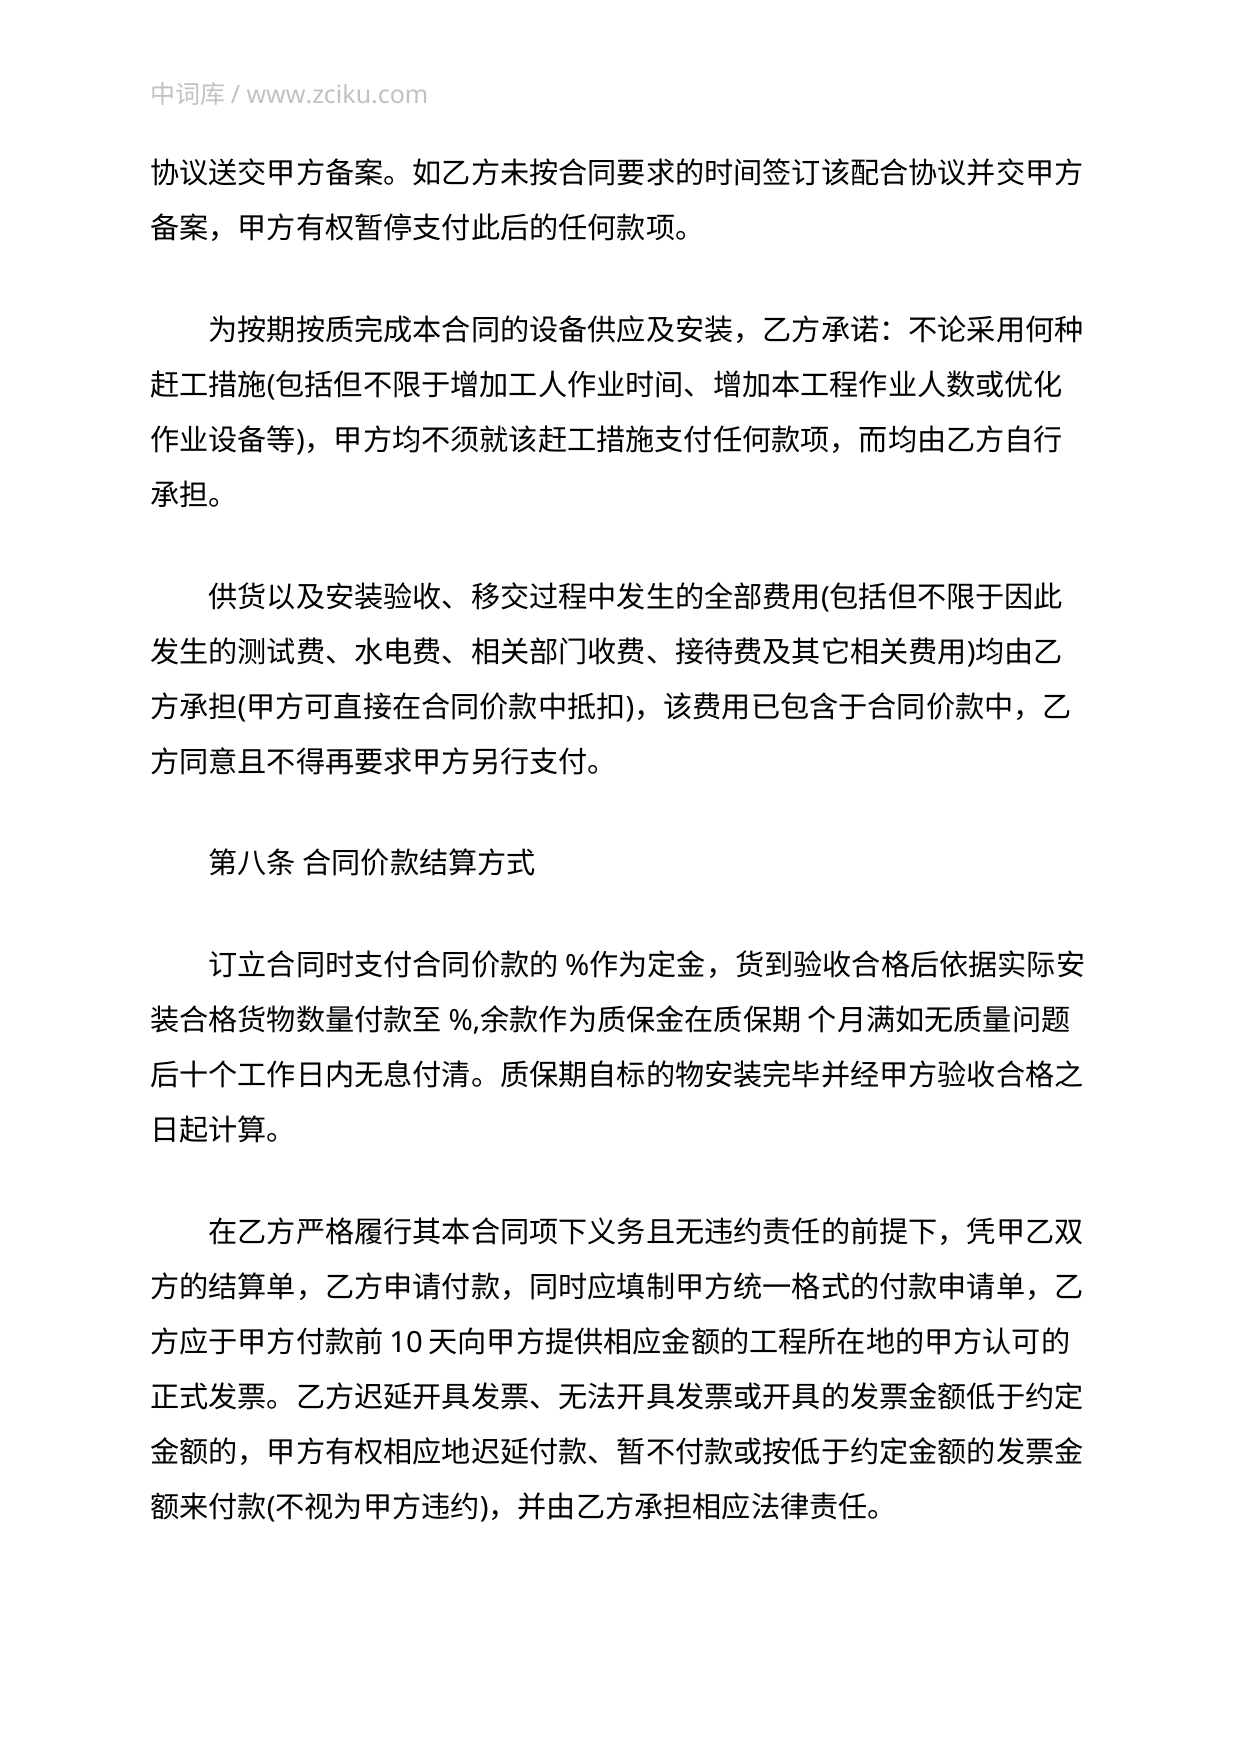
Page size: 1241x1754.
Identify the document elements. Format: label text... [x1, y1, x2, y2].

text 在乙方严格履行其本合同项下义务且无违约责任的前提下，凭甲乙双方的结算单，乙方申请付款，同时应填制甲方统一格式的付款申请单，乙方应于甲方付款前10天向甲方提供相应金额的工程所在地的甲方认可的正式发票。乙方迟延开具发票、无法开具发票或开具的发票金额低于约定金额的，甲方有权相应地迟延付款、暂不付款或按低于约定金额的发票金额来付款(不视为甲方违约)，并由乙方承担相应法律责任。 [150, 1208, 1090, 1526]
text 为按期按质完成本合同的设备供应及安装，乙方承诺：不论采用何种赶工措施(包括但不限于增加工人作业时间、增加本工程作业人数或优化作业设备等)，甲方均不须就该赶工措施支付任何款项，而均由乙方自行承担。 [150, 307, 1090, 514]
text 订立合同时支付合同价款的 %作为定金，货到验收合格后依据实际安装合格货物数量付款至 %,余款作为质保金在质保期 个月满如无质量问题后十个工作日内无息付清。质保期自标的物安装完毕并经甲方验收合格之日起计算。 [150, 942, 1090, 1149]
text 第八条 合同价款结算方式 [150, 840, 1090, 882]
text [150, 150, 1090, 247]
text 供货以及安装验收、移交过程中发生的全部费用(包括但不限于因此发生的测试费、水电费、相关部门收费、接待费及其它相关费用)均由乙方承担(甲方可直接在合同价款中抵扣)，该费用已包含于合同价款中，乙方同意且不得再要求甲方另行支付。 [150, 573, 1090, 781]
